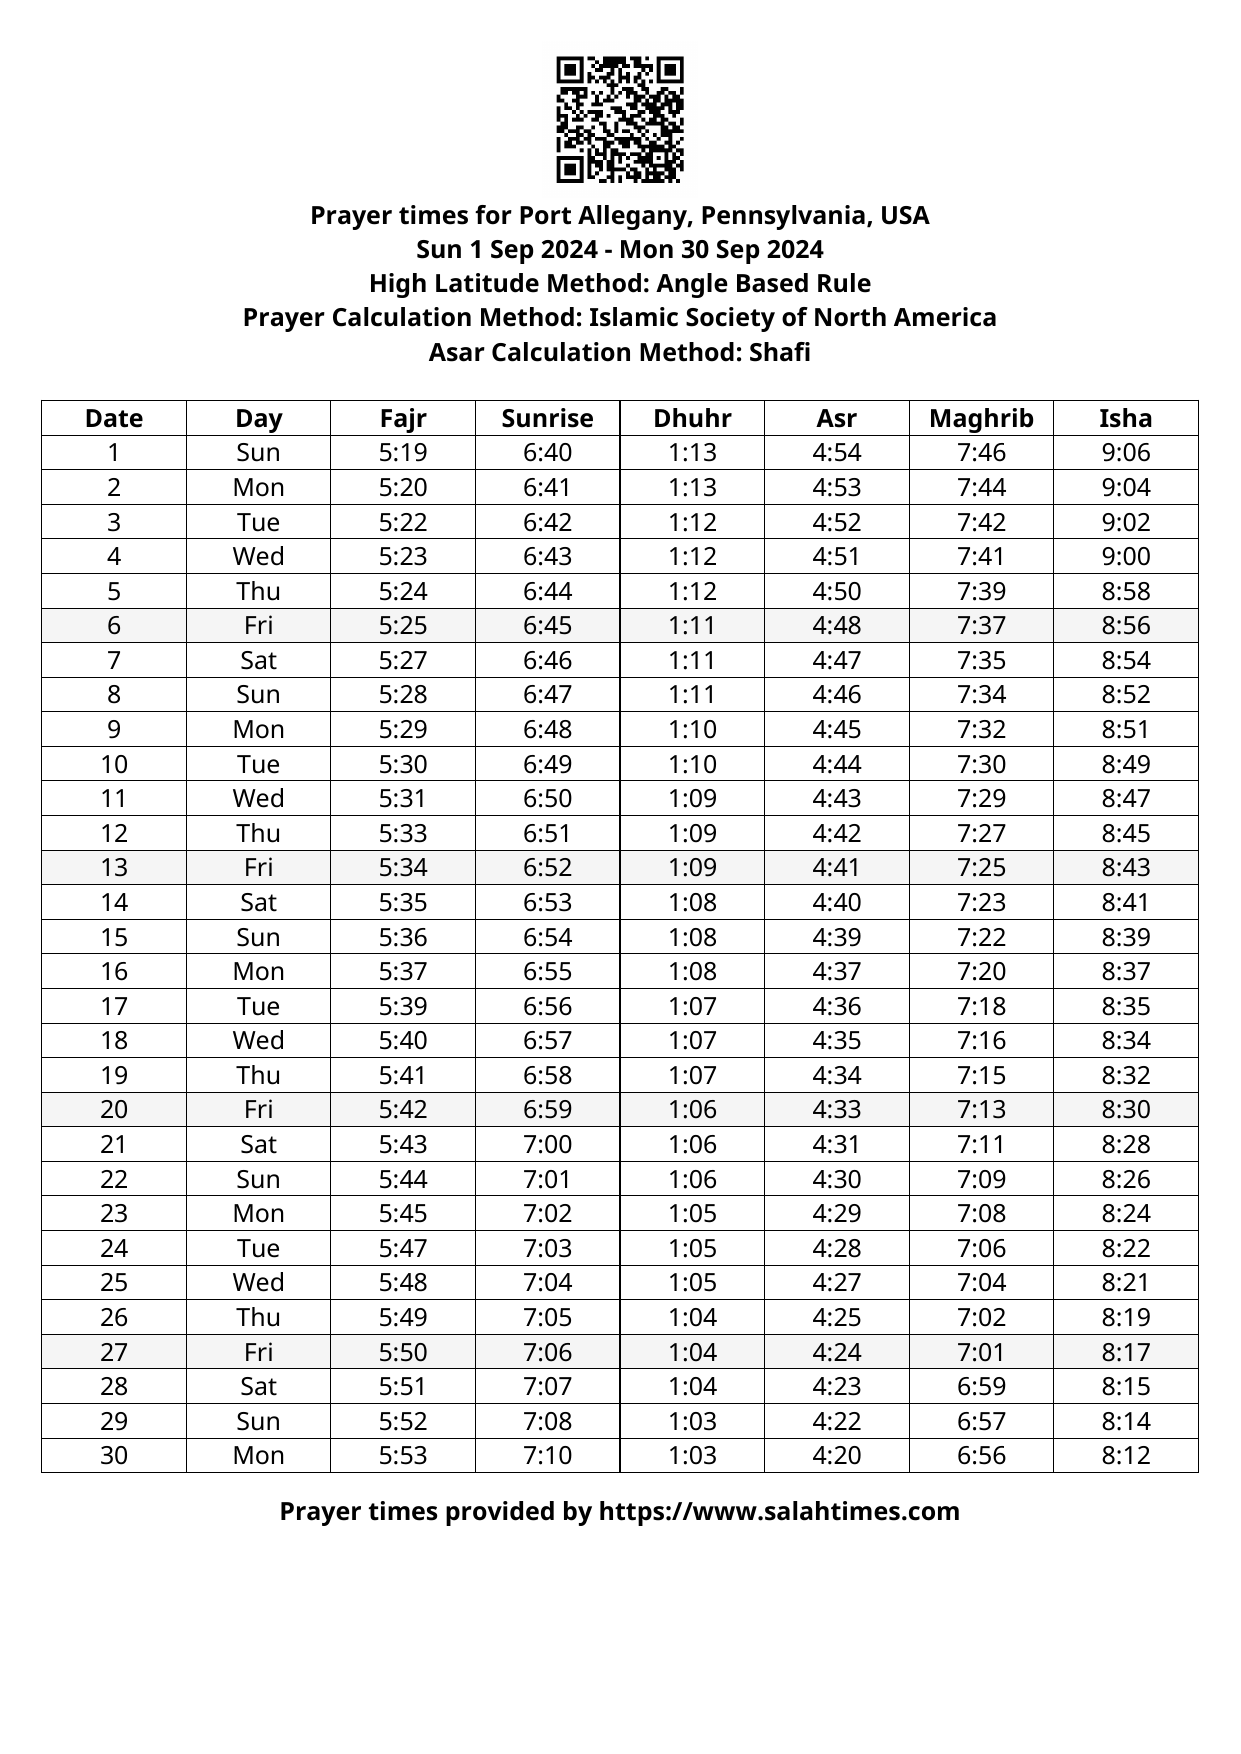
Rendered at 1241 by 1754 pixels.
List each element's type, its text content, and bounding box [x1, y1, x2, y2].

table_cell 4:51 [765, 539, 909, 573]
table_cell 1:12 [621, 539, 764, 573]
table_cell 5:36 [331, 920, 475, 953]
table_cell 5:25 [331, 609, 475, 642]
table_cell 5:37 [331, 954, 475, 988]
table_cell 1:06 [621, 1162, 764, 1195]
table_cell 5 [42, 574, 186, 607]
table_cell Sun [187, 678, 330, 711]
table_cell 19 [42, 1058, 186, 1092]
table_cell 29 [42, 1404, 186, 1437]
table_cell 24 [42, 1231, 186, 1264]
table_cell Sun [187, 1162, 330, 1195]
table_cell 7:08 [910, 1196, 1053, 1230]
table_header Day [187, 401, 330, 434]
table_cell 1:12 [621, 505, 764, 538]
table_cell 8:54 [1054, 643, 1198, 677]
table_cell 8:22 [1054, 1231, 1198, 1264]
table_cell 1:13 [621, 470, 764, 504]
table_cell 1:11 [621, 678, 764, 711]
table_cell 7:35 [910, 643, 1053, 677]
table_cell 1:04 [621, 1369, 764, 1403]
table_cell 17 [42, 989, 186, 1022]
table_cell 8:35 [1054, 989, 1198, 1022]
table_cell 1:07 [621, 1058, 764, 1092]
table_cell 7:37 [910, 609, 1053, 642]
table_cell 7:18 [910, 989, 1053, 1022]
table_cell 4:27 [765, 1266, 909, 1299]
table_cell 7:04 [910, 1266, 1053, 1299]
table_cell 5:48 [331, 1266, 475, 1299]
table_cell 7:02 [476, 1196, 619, 1230]
table_cell 2 [42, 470, 186, 504]
table_cell 4:20 [765, 1439, 909, 1472]
table_cell 5:27 [331, 643, 475, 677]
table_cell 4:54 [765, 436, 909, 469]
text Asar Calculation Method: Shafi [42, 334, 1198, 368]
table_cell 4:24 [765, 1335, 909, 1368]
table_cell 7:30 [910, 747, 1053, 780]
table_cell 1:03 [621, 1404, 764, 1437]
table_cell 5:51 [331, 1369, 475, 1403]
table_cell 7:06 [910, 1231, 1053, 1264]
table_cell 7:39 [910, 574, 1053, 607]
table_cell 5:41 [331, 1058, 475, 1092]
table_cell 6:42 [476, 505, 619, 538]
table_cell 5:47 [331, 1231, 475, 1264]
table_cell Thu [187, 1300, 330, 1334]
table_cell 6:49 [476, 747, 619, 780]
table_cell 4:30 [765, 1162, 909, 1195]
table_cell 4:37 [765, 954, 909, 988]
table_cell 5:23 [331, 539, 475, 573]
table_cell 15 [42, 920, 186, 953]
table_header Fajr [331, 401, 475, 434]
table_cell 6:55 [476, 954, 619, 988]
table_cell 5:45 [331, 1196, 475, 1230]
table_cell 7:32 [910, 712, 1053, 746]
table_cell 7:11 [910, 1127, 1053, 1161]
table_cell 12 [42, 816, 186, 849]
table_cell 8:15 [1054, 1369, 1198, 1403]
table_cell Mon [187, 1196, 330, 1230]
table_cell 5:34 [331, 851, 475, 884]
table_cell 7:00 [476, 1127, 619, 1161]
table_cell 5:33 [331, 816, 475, 849]
table_cell 4:48 [765, 609, 909, 642]
table_cell 5:31 [331, 781, 475, 815]
table_cell 26 [42, 1300, 186, 1334]
table_cell 7:16 [910, 1024, 1053, 1057]
table_cell 4 [42, 539, 186, 573]
table_cell 7:07 [476, 1369, 619, 1403]
table_cell 1:04 [621, 1335, 764, 1368]
table_cell 4:46 [765, 678, 909, 711]
table_cell 1 [42, 436, 186, 469]
table_cell 7:08 [476, 1404, 619, 1437]
table_cell 6:50 [476, 781, 619, 815]
table_cell 9:06 [1054, 436, 1198, 469]
table_cell 25 [42, 1266, 186, 1299]
table_cell 7:15 [910, 1058, 1053, 1092]
table_cell 8:17 [1054, 1335, 1198, 1368]
table_cell 5:24 [331, 574, 475, 607]
table_cell 7:01 [476, 1162, 619, 1195]
table_cell 5:39 [331, 989, 475, 1022]
table_cell 8:12 [1054, 1439, 1198, 1472]
table_cell 6:48 [476, 712, 619, 746]
table_cell Tue [187, 505, 330, 538]
table_cell 6:40 [476, 436, 619, 469]
table_cell 5:22 [331, 505, 475, 538]
table_cell 1:08 [621, 920, 764, 953]
table_cell Fri [187, 1093, 330, 1126]
table_cell 4:22 [765, 1404, 909, 1437]
table_cell 5:30 [331, 747, 475, 780]
table_cell 4:36 [765, 989, 909, 1022]
table_cell Sun [187, 1404, 330, 1437]
table_cell 7:27 [910, 816, 1053, 849]
table_cell 7:29 [910, 781, 1053, 815]
table_cell 27 [42, 1335, 186, 1368]
table_cell 8:21 [1054, 1266, 1198, 1299]
table_cell 1:13 [621, 436, 764, 469]
table_cell 9:00 [1054, 539, 1198, 573]
table_cell 5:35 [331, 885, 475, 919]
table_cell Sun [187, 920, 330, 953]
table_cell Wed [187, 539, 330, 573]
table_cell 4:28 [765, 1231, 909, 1264]
text Prayer times provided by https://www.salahtimes.com [42, 1494, 1198, 1528]
table_cell Fri [187, 851, 330, 884]
table_cell 4:43 [765, 781, 909, 815]
table_cell 5:40 [331, 1024, 475, 1057]
table_cell 7:13 [910, 1093, 1053, 1126]
table_cell 6:44 [476, 574, 619, 607]
table_cell Mon [187, 954, 330, 988]
table_cell 8:28 [1054, 1127, 1198, 1161]
table_cell 5:43 [331, 1127, 475, 1161]
table_cell 1:09 [621, 851, 764, 884]
table_cell Fri [187, 609, 330, 642]
table_cell 5:52 [331, 1404, 475, 1437]
table_cell 4:44 [765, 747, 909, 780]
table_cell Sun [187, 436, 330, 469]
table_cell 7:22 [910, 920, 1053, 953]
table_cell 4:47 [765, 643, 909, 677]
table_cell 7:01 [910, 1335, 1053, 1368]
table_cell 7:41 [910, 539, 1053, 573]
table_cell 8:51 [1054, 712, 1198, 746]
table_cell 6:53 [476, 885, 619, 919]
table_cell 6:58 [476, 1058, 619, 1092]
table_cell 7:42 [910, 505, 1053, 538]
table_cell 23 [42, 1196, 186, 1230]
table_cell 7:09 [910, 1162, 1053, 1195]
table_cell 1:09 [621, 816, 764, 849]
table_cell 5:42 [331, 1093, 475, 1126]
table_header Sunrise [476, 401, 619, 434]
table_cell 6:45 [476, 609, 619, 642]
table_cell Tue [187, 747, 330, 780]
table_header Asr [765, 401, 909, 434]
table_cell 8:26 [1054, 1162, 1198, 1195]
table_cell 6:56 [910, 1439, 1053, 1472]
table_cell 18 [42, 1024, 186, 1057]
table_cell 5:50 [331, 1335, 475, 1368]
table_cell 4:53 [765, 470, 909, 504]
table_cell 8:45 [1054, 816, 1198, 849]
table_cell 6:56 [476, 989, 619, 1022]
table_cell 30 [42, 1439, 186, 1472]
table_cell 1:11 [621, 643, 764, 677]
table_cell 8:32 [1054, 1058, 1198, 1092]
table_cell 20 [42, 1093, 186, 1126]
table_cell 7:04 [476, 1266, 619, 1299]
table_header Isha [1054, 401, 1198, 434]
table_cell 3 [42, 505, 186, 538]
table_cell 9:02 [1054, 505, 1198, 538]
table_cell 8:39 [1054, 920, 1198, 953]
table_cell 7:23 [910, 885, 1053, 919]
table_cell Thu [187, 1058, 330, 1092]
text Sun 1 Sep 2024 - Mon 30 Sep 2024 [42, 232, 1198, 266]
table_cell 8:47 [1054, 781, 1198, 815]
text Prayer Calculation Method: Islamic Society of North America [42, 300, 1198, 334]
table_cell Thu [187, 574, 330, 607]
table_cell 7:02 [910, 1300, 1053, 1334]
table_cell 9:04 [1054, 470, 1198, 504]
table_cell 1:10 [621, 712, 764, 746]
table_cell 5:44 [331, 1162, 475, 1195]
table_cell 5:29 [331, 712, 475, 746]
picture [542, 41, 699, 198]
table_cell 5:49 [331, 1300, 475, 1334]
table_cell 1:08 [621, 885, 764, 919]
table_cell 4:33 [765, 1093, 909, 1126]
table_cell 7 [42, 643, 186, 677]
table_cell Sat [187, 885, 330, 919]
text Prayer times for Port Allegany, Pennsylvania, USA [42, 198, 1198, 232]
table_cell 21 [42, 1127, 186, 1161]
table_cell 8:37 [1054, 954, 1198, 988]
table_cell Mon [187, 1439, 330, 1472]
table_cell 1:08 [621, 954, 764, 988]
table_cell 6:41 [476, 470, 619, 504]
table_cell Wed [187, 1266, 330, 1299]
table_cell 5:19 [331, 436, 475, 469]
table_cell 8:30 [1054, 1093, 1198, 1126]
table_cell 28 [42, 1369, 186, 1403]
table_cell Tue [187, 989, 330, 1022]
table_cell Fri [187, 1335, 330, 1368]
table_cell 8:58 [1054, 574, 1198, 607]
table_header Maghrib [910, 401, 1053, 434]
table_cell 7:25 [910, 851, 1053, 884]
table_cell 7:03 [476, 1231, 619, 1264]
table_cell 8:41 [1054, 885, 1198, 919]
table_cell 7:20 [910, 954, 1053, 988]
table_cell 8:19 [1054, 1300, 1198, 1334]
table_cell 4:34 [765, 1058, 909, 1092]
table_cell 5:20 [331, 470, 475, 504]
table_cell Sat [187, 643, 330, 677]
table_cell 14 [42, 885, 186, 919]
table_cell 9 [42, 712, 186, 746]
table_cell 6:46 [476, 643, 619, 677]
table_cell 1:05 [621, 1266, 764, 1299]
table_cell 6:47 [476, 678, 619, 711]
table_cell 10 [42, 747, 186, 780]
table_cell 4:29 [765, 1196, 909, 1230]
table_cell 8:14 [1054, 1404, 1198, 1437]
table_cell 6 [42, 609, 186, 642]
table_cell 8:52 [1054, 678, 1198, 711]
table_cell 1:10 [621, 747, 764, 780]
table_cell 4:42 [765, 816, 909, 849]
table_cell 4:25 [765, 1300, 909, 1334]
table_cell 1:03 [621, 1439, 764, 1472]
table_cell 1:06 [621, 1127, 764, 1161]
table_cell 8 [42, 678, 186, 711]
table_cell 13 [42, 851, 186, 884]
table_cell 6:54 [476, 920, 619, 953]
table_header Date [42, 401, 186, 434]
table_header Dhuhr [621, 401, 764, 434]
table_cell 7:05 [476, 1300, 619, 1334]
table_cell 6:57 [476, 1024, 619, 1057]
table_cell Thu [187, 816, 330, 849]
text High Latitude Method: Angle Based Rule [42, 266, 1198, 300]
table_cell 1:06 [621, 1093, 764, 1126]
table_cell 8:49 [1054, 747, 1198, 780]
table_cell 7:44 [910, 470, 1053, 504]
table_cell 6:59 [476, 1093, 619, 1126]
table_cell Mon [187, 470, 330, 504]
table_cell 7:10 [476, 1439, 619, 1472]
table_cell 6:52 [476, 851, 619, 884]
table_cell Mon [187, 712, 330, 746]
table_cell 7:06 [476, 1335, 619, 1368]
table_cell 11 [42, 781, 186, 815]
table_cell 16 [42, 954, 186, 988]
table_cell 4:35 [765, 1024, 909, 1057]
table_cell 4:45 [765, 712, 909, 746]
table_cell 1:07 [621, 989, 764, 1022]
table_cell 6:59 [910, 1369, 1053, 1403]
table_cell 4:23 [765, 1369, 909, 1403]
table_cell Tue [187, 1231, 330, 1264]
table_cell 1:11 [621, 609, 764, 642]
table_cell 7:46 [910, 436, 1053, 469]
table_cell 4:31 [765, 1127, 909, 1161]
table_cell 4:52 [765, 505, 909, 538]
table_cell 4:39 [765, 920, 909, 953]
table_cell 5:28 [331, 678, 475, 711]
table_cell 6:43 [476, 539, 619, 573]
table_cell 1:05 [621, 1231, 764, 1264]
table_cell 4:50 [765, 574, 909, 607]
table_cell 4:40 [765, 885, 909, 919]
table_cell 6:57 [910, 1404, 1053, 1437]
table_cell 5:53 [331, 1439, 475, 1472]
table_cell Sat [187, 1127, 330, 1161]
table_cell 1:04 [621, 1300, 764, 1334]
table_cell 6:51 [476, 816, 619, 849]
table_cell 8:34 [1054, 1024, 1198, 1057]
table_cell 1:05 [621, 1196, 764, 1230]
table_cell 1:12 [621, 574, 764, 607]
table_cell 22 [42, 1162, 186, 1195]
table_cell 7:34 [910, 678, 1053, 711]
table_cell Wed [187, 781, 330, 815]
table_cell 1:07 [621, 1024, 764, 1057]
table_cell 8:43 [1054, 851, 1198, 884]
table_cell 1:09 [621, 781, 764, 815]
table_cell Wed [187, 1024, 330, 1057]
table_cell 8:24 [1054, 1196, 1198, 1230]
table_cell 8:56 [1054, 609, 1198, 642]
table_cell Sat [187, 1369, 330, 1403]
table_cell 4:41 [765, 851, 909, 884]
